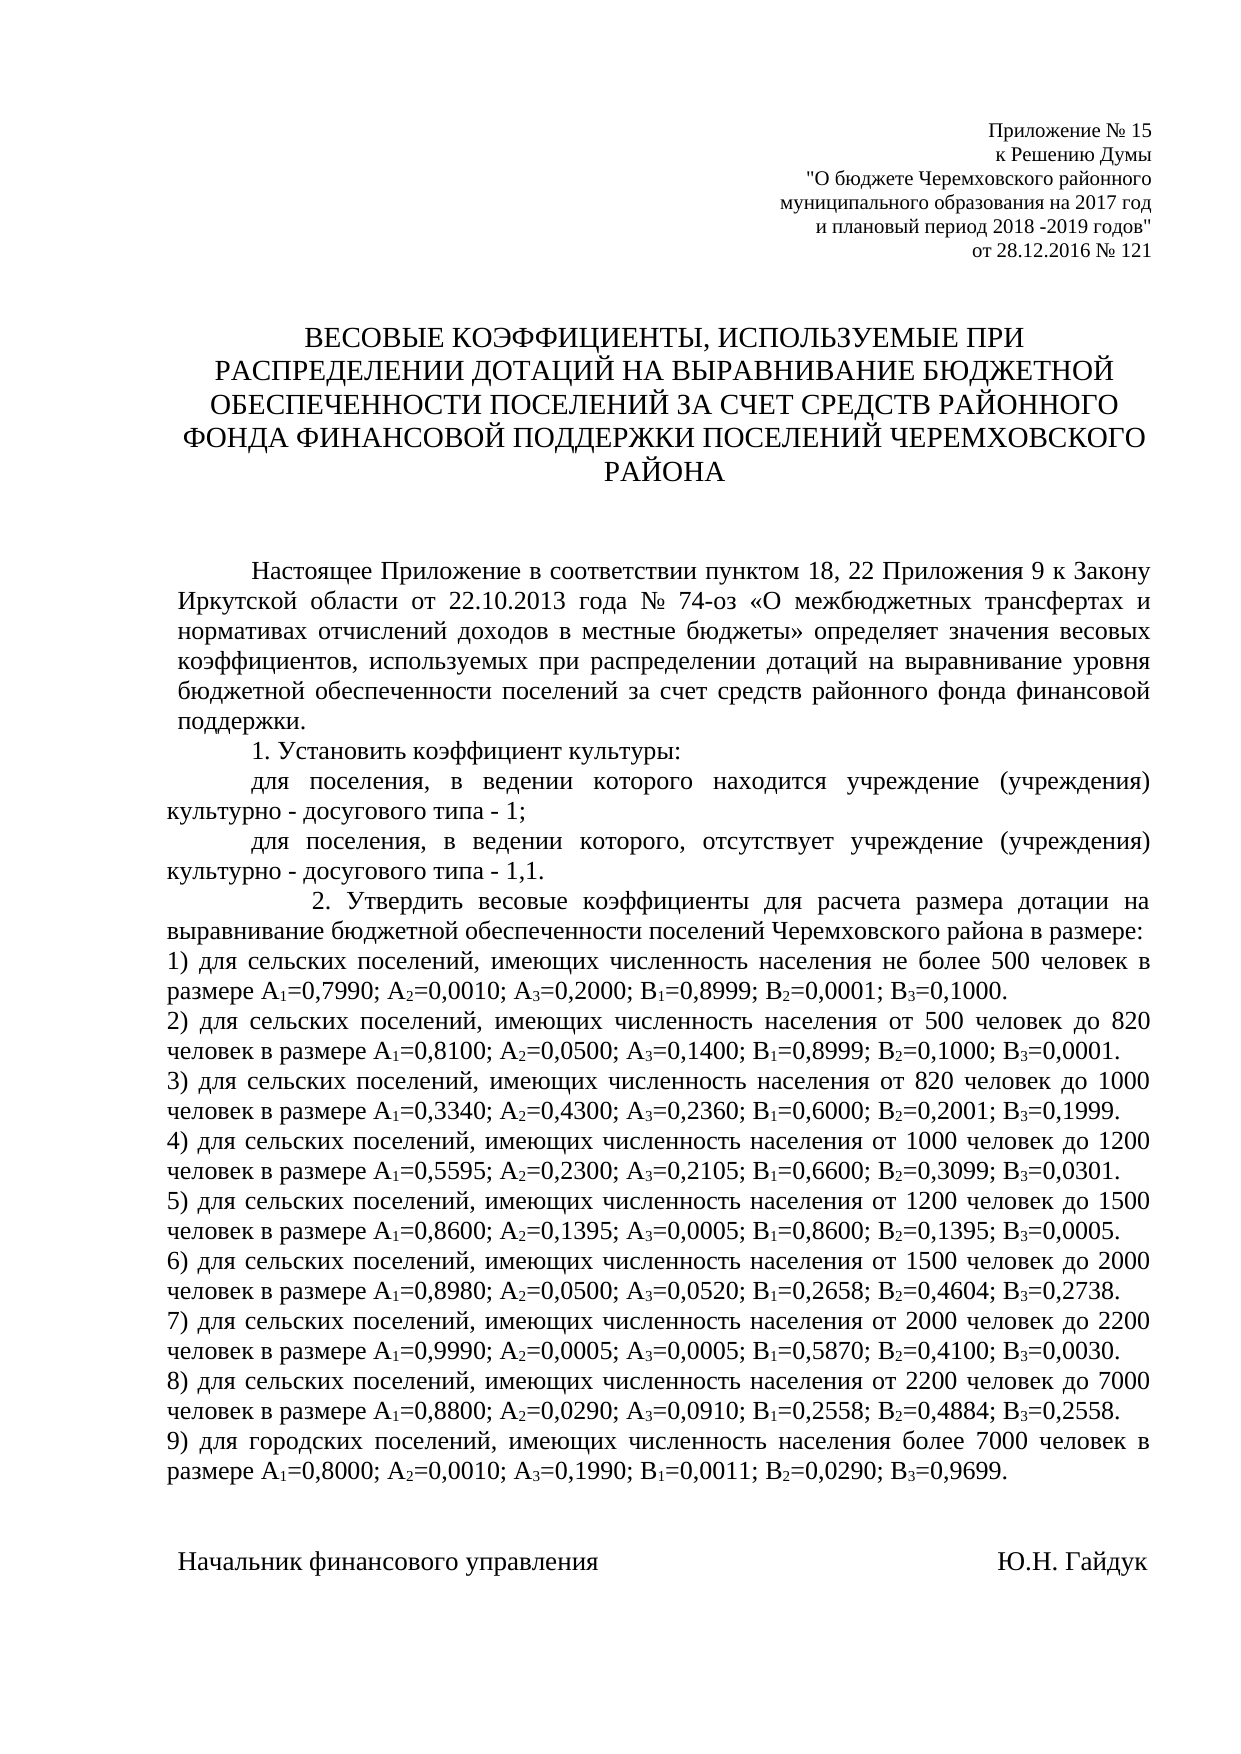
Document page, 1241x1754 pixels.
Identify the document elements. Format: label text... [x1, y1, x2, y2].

text 2. Утвердить весовые коэффициенты для расчета размера дотации на выравнивание бюджетной обеспеченности поселений Черемховского района в размере: [167, 885, 1152, 945]
text весовые коэффициенты, используемыЕ при РАСПРЕДЕЛЕНИИ дотаций на выравнивание бюджетной обеспеченности поселений за счет средств районного фонда финансовой поддержки поселений черемховского района [177, 320, 1152, 488]
text 1. Установить коэффициент культуры: [167, 735, 1152, 765]
text 8) для сельских поселений, имеющих численность населения от 2200 человек до 7000 человек в размере А1=0,8800; А2=0,0290; А3=0,0910; B1=0,2558; B2=0,4884; B3=0,2558. [167, 1365, 1152, 1425]
text для поселения, в ведении которого находится учреждение (учреждения) культурно - досугового типа - 1; [167, 765, 1152, 825]
text 4) для сельских поселений, имеющих численность населения от 1000 человек до 1200 человек в размере А1=0,5595; А2=0,2300; А3=0,2105; B1=0,6600; B2=0,3099; B3=0,0301. [167, 1125, 1152, 1185]
text Настоящее Приложение в соответствии пунктом 18, 22 Приложения 9 к Закону Иркутской области от 22.10.2013 года № 74-оз «О межбюджетных трансфертах и нормативах отчислений доходов в местные бюджеты» определяет значения весовых коэффициентов, используемых при распределении дотаций на выравнивание уровня бюджетной обеспеченности поселений за счет средств районного фонда финансовой поддержки. [177, 555, 1152, 735]
text 2) для сельских поселений, имеющих численность населения от 500 человек до 820 человек в размере А1=0,8100; А2=0,0500; А3=0,1400; B1=0,8999; B2=0,1000; B3=0,0001. [167, 1005, 1152, 1065]
text 5) для сельских поселений, имеющих численность населения от 1200 человек до 1500 человек в размере А1=0,8600; А2=0,1395; А3=0,0005; B1=0,8600; B2=0,1395; B3=0,0005. [167, 1185, 1152, 1245]
text муниципального образования на 2017 год [177, 190, 1152, 214]
text 1) для сельских поселений, имеющих численность населения не более 500 человек в размере А1=0,7990; А2=0,0010; А3=0,2000; B1=0,8999; B2=0,0001; B3=0,1000. [167, 945, 1152, 1005]
text Приложение № 15 [177, 118, 1152, 142]
text 7) для сельских поселений, имеющих численность населения от 2000 человек до 2200 человек в размере А1=0,9990; А2=0,0005; А3=0,0005; B1=0,5870; B2=0,4100; B3=0,0030. [167, 1305, 1152, 1365]
text для поселения, в ведении которого, отсутствует учреждение (учреждения) культурно - досугового типа - 1,1. [167, 825, 1152, 885]
text от 28.12.2016 № 121 [177, 238, 1152, 262]
text к Решению Думы [177, 142, 1152, 166]
text "О бюджете Черемховского районного [177, 166, 1152, 190]
text Начальник финансового управления Ю.Н. Гайдук [177, 1545, 1152, 1576]
text 3) для сельских поселений, имеющих численность населения от 820 человек до 1000 человек в размере А1=0,3340; А2=0,4300; А3=0,2360; B1=0,6000; B2=0,2001; B3=0,1999. [167, 1065, 1152, 1125]
text 6) для сельских поселений, имеющих численность населения от 1500 человек до 2000 человек в размере А1=0,8980; А2=0,0500; А3=0,0520; B1=0,2658; B2=0,4604; B3=0,2738. [167, 1245, 1152, 1305]
text 9) для городских поселений, имеющих численность населения более 7000 человек в размере А1=0,8000; А2=0,0010; А3=0,1990; B1=0,0011; B2=0,0290; B3=0,9699. [167, 1425, 1152, 1485]
text и плановый период 2018 -2019 годов" [177, 214, 1152, 238]
